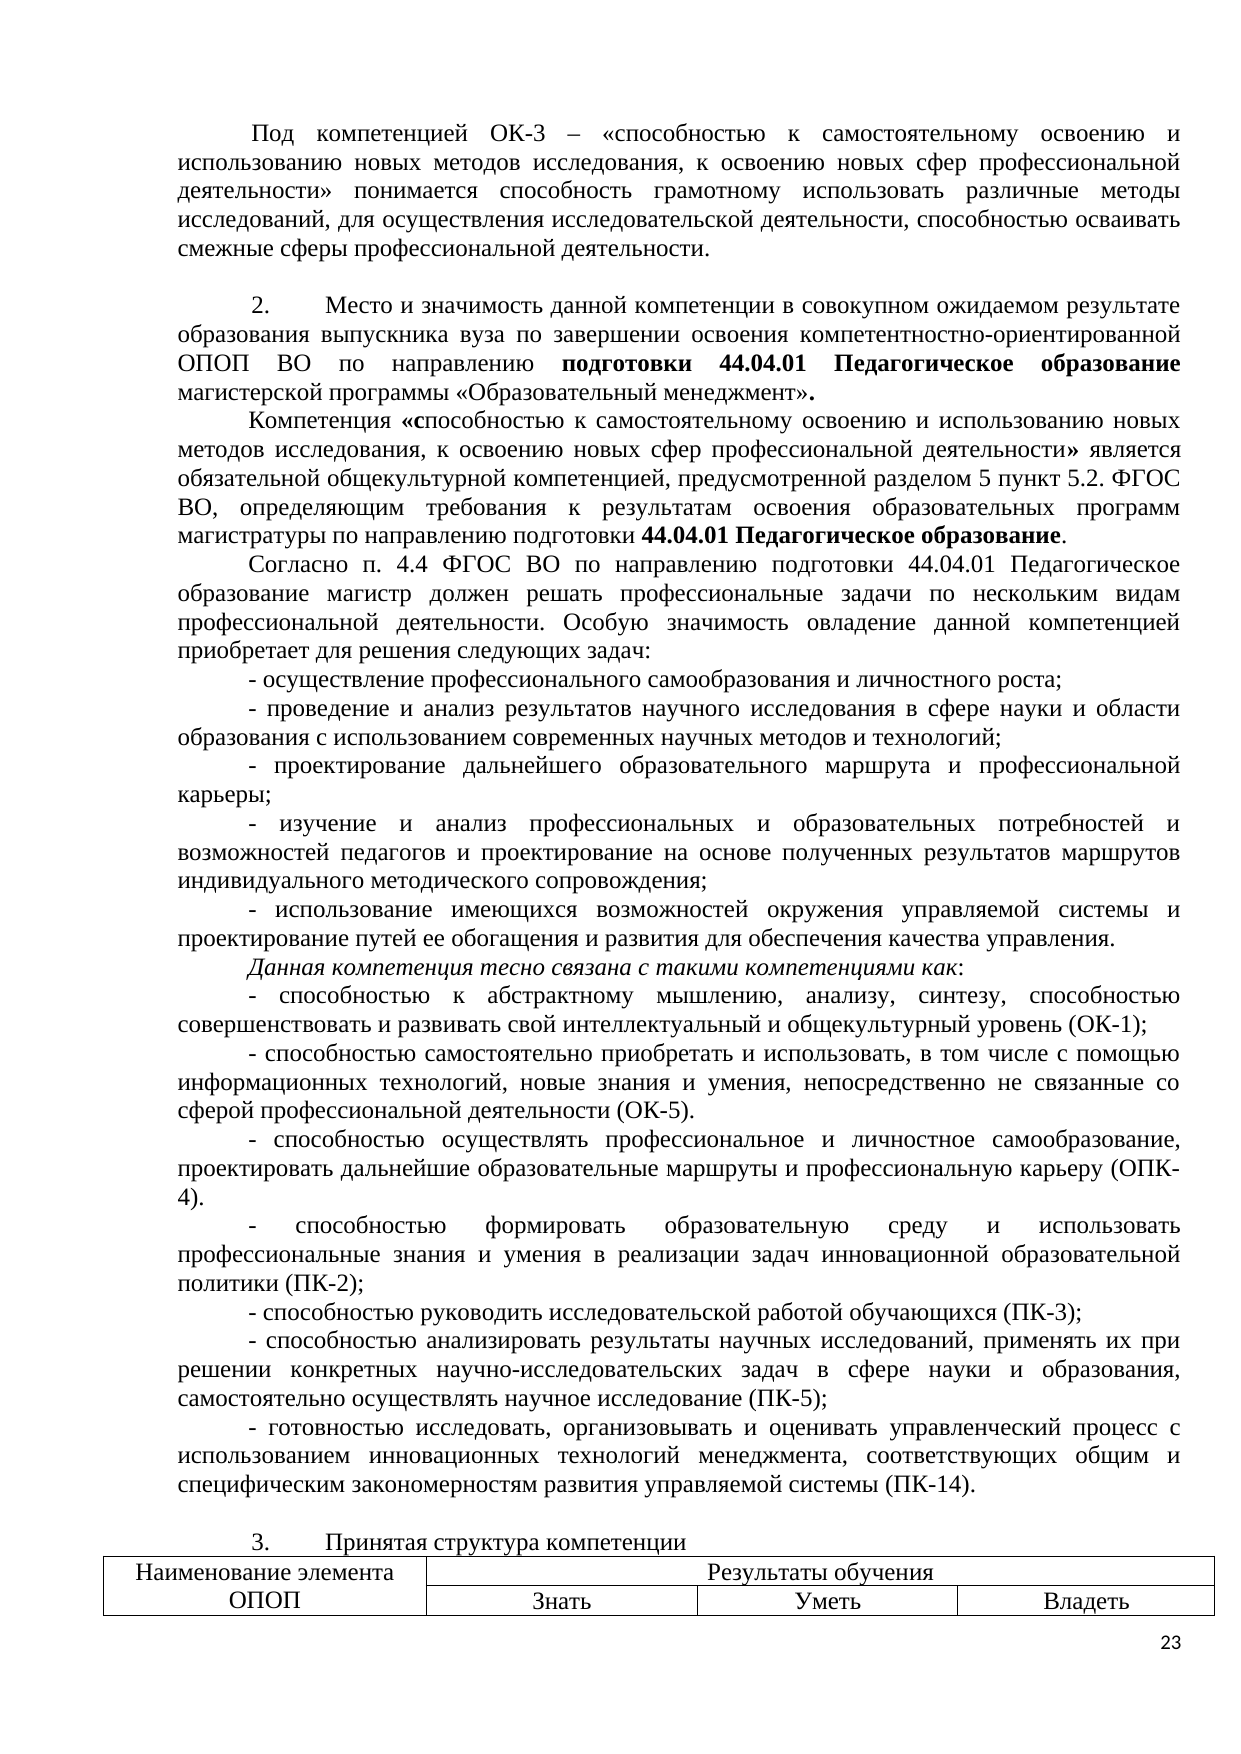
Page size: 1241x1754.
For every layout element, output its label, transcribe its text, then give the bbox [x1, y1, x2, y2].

table_header Наименование элемента ОПОП [104, 1557, 426, 1615]
table_header Результаты обучения [427, 1557, 1214, 1585]
text - способностью к абстрактному мышлению, анализу, синтезу, способностью совершенствовать и развивать свой интеллектуальный и общекультурный уровень (ОК-1); [177, 981, 1181, 1038]
text - способностью руководить исследовательской работой обучающихся (ПК-3); [177, 1297, 1181, 1326]
text Компетенция «способностью к самостоятельному освоению и использованию новых методов исследования, к освоению новых сфер профессиональной деятельности» является обязательной общекультурной компетенцией, предусмотренной разделом 5 пункт 5.2. ФГОС ВО, определяющим требования к результатам освоения образовательных программ магистратуры по направлению подготовки 44.04.01 Педагогическое образование. [177, 406, 1181, 549]
text Данная компетенция тесно связана с такими компетенциями как: [177, 952, 1181, 981]
text - готовностью исследовать, организовывать и оценивать управленческий процесс с использованием инновационных технологий менеджмента, соответствующих общим и специфическим закономерностям развития управляемой системы (ПК-14). [177, 1412, 1181, 1498]
text - осуществление профессионального самообразования и личностного роста; [177, 664, 1181, 693]
text - способностью формировать образовательную среду и использовать профессиональные знания и умения в реализации задач инновационной образовательной политики (ПК-2); [177, 1211, 1181, 1297]
text - изучение и анализ профессиональных и образовательных потребностей и возможностей педагогов и проектирование на основе полученных результатов маршрутов индивидуального методического сопровождения; [177, 808, 1181, 894]
text - способностью анализировать результаты научных исследований, применять их при решении конкретных научно-исследовательских задач в сфере науки и образования, самостоятельно осуществлять научное исследование (ПК-5); [177, 1326, 1181, 1412]
text Согласно п. 4.4 ФГОС ВО по направлению подготовки 44.04.01 Педагогическое образование магистр должен решать профессиональные задачи по нескольким видам профессиональной деятельности. Особую значимость овладение данной компетенцией приобретает для решения следующих задач: [177, 549, 1181, 664]
table_cell Уметь [698, 1586, 957, 1615]
table_cell Знать [427, 1586, 697, 1615]
text Под компетенцией ОК-3 – «способностью к самостоятельному освоению и использованию новых методов исследования, к освоению новых сфер профессиональной деятельности» понимается способность грамотному использовать различные методы исследований, для осуществления исследовательской деятельности, способностью осваивать смежные сферы профессиональной деятельности. [177, 118, 1181, 262]
text - проектирование дальнейшего образовательного маршрута и профессиональной карьеры; [177, 751, 1181, 808]
text - использование имеющихся возможностей окружения управляемой системы и проектирование путей ее обогащения и развития для обеспечения качества управления. [177, 894, 1181, 952]
list Принятая структура компетенции [177, 1527, 1181, 1556]
table_cell Владеть [958, 1586, 1214, 1615]
text - проведение и анализ результатов научного исследования в сфере науки и области образования с использованием современных научных методов и технологий; [177, 693, 1181, 751]
list Место и значимость данной компетенции в совокупном ожидаемом результате образования выпускника вуза по завершении освоения компетентностно-ориентированной ОПОП ВО по направлению подготовки 44.04.01 Педагогическое образование магистерской программы «Образовательный менеджмент». [177, 291, 1181, 406]
text - способностью самостоятельно приобретать и использовать, в том числе с помощью информационных технологий, новые знания и умения, непосредственно не связанные со сферой профессиональной деятельности (ОК-5). [177, 1038, 1181, 1124]
text - способностью осуществлять профессиональное и личностное самообразование, проектировать дальнейшие образовательные маршруты и профессиональную карьеру (ОПК-4). [177, 1124, 1181, 1211]
